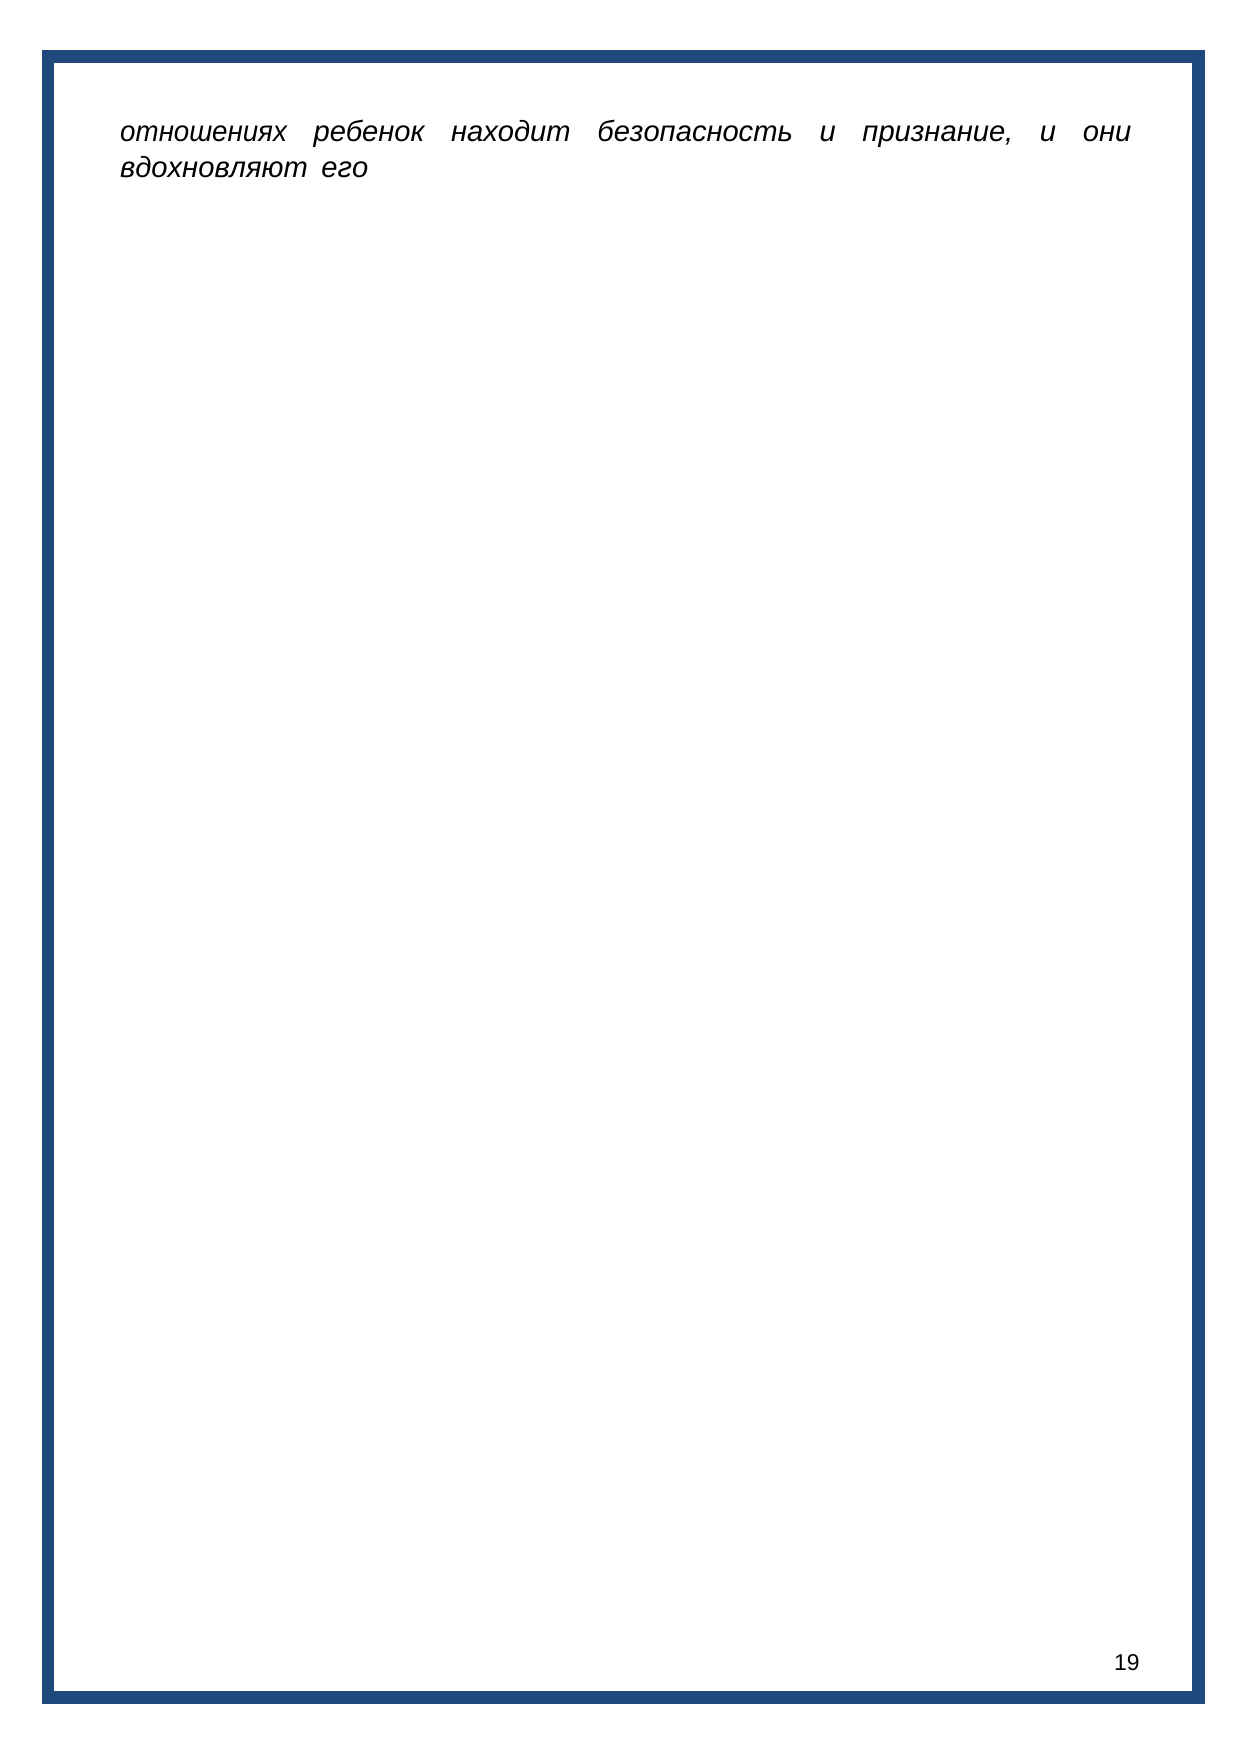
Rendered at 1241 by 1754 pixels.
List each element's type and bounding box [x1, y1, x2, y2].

text [120, 114, 1135, 183]
